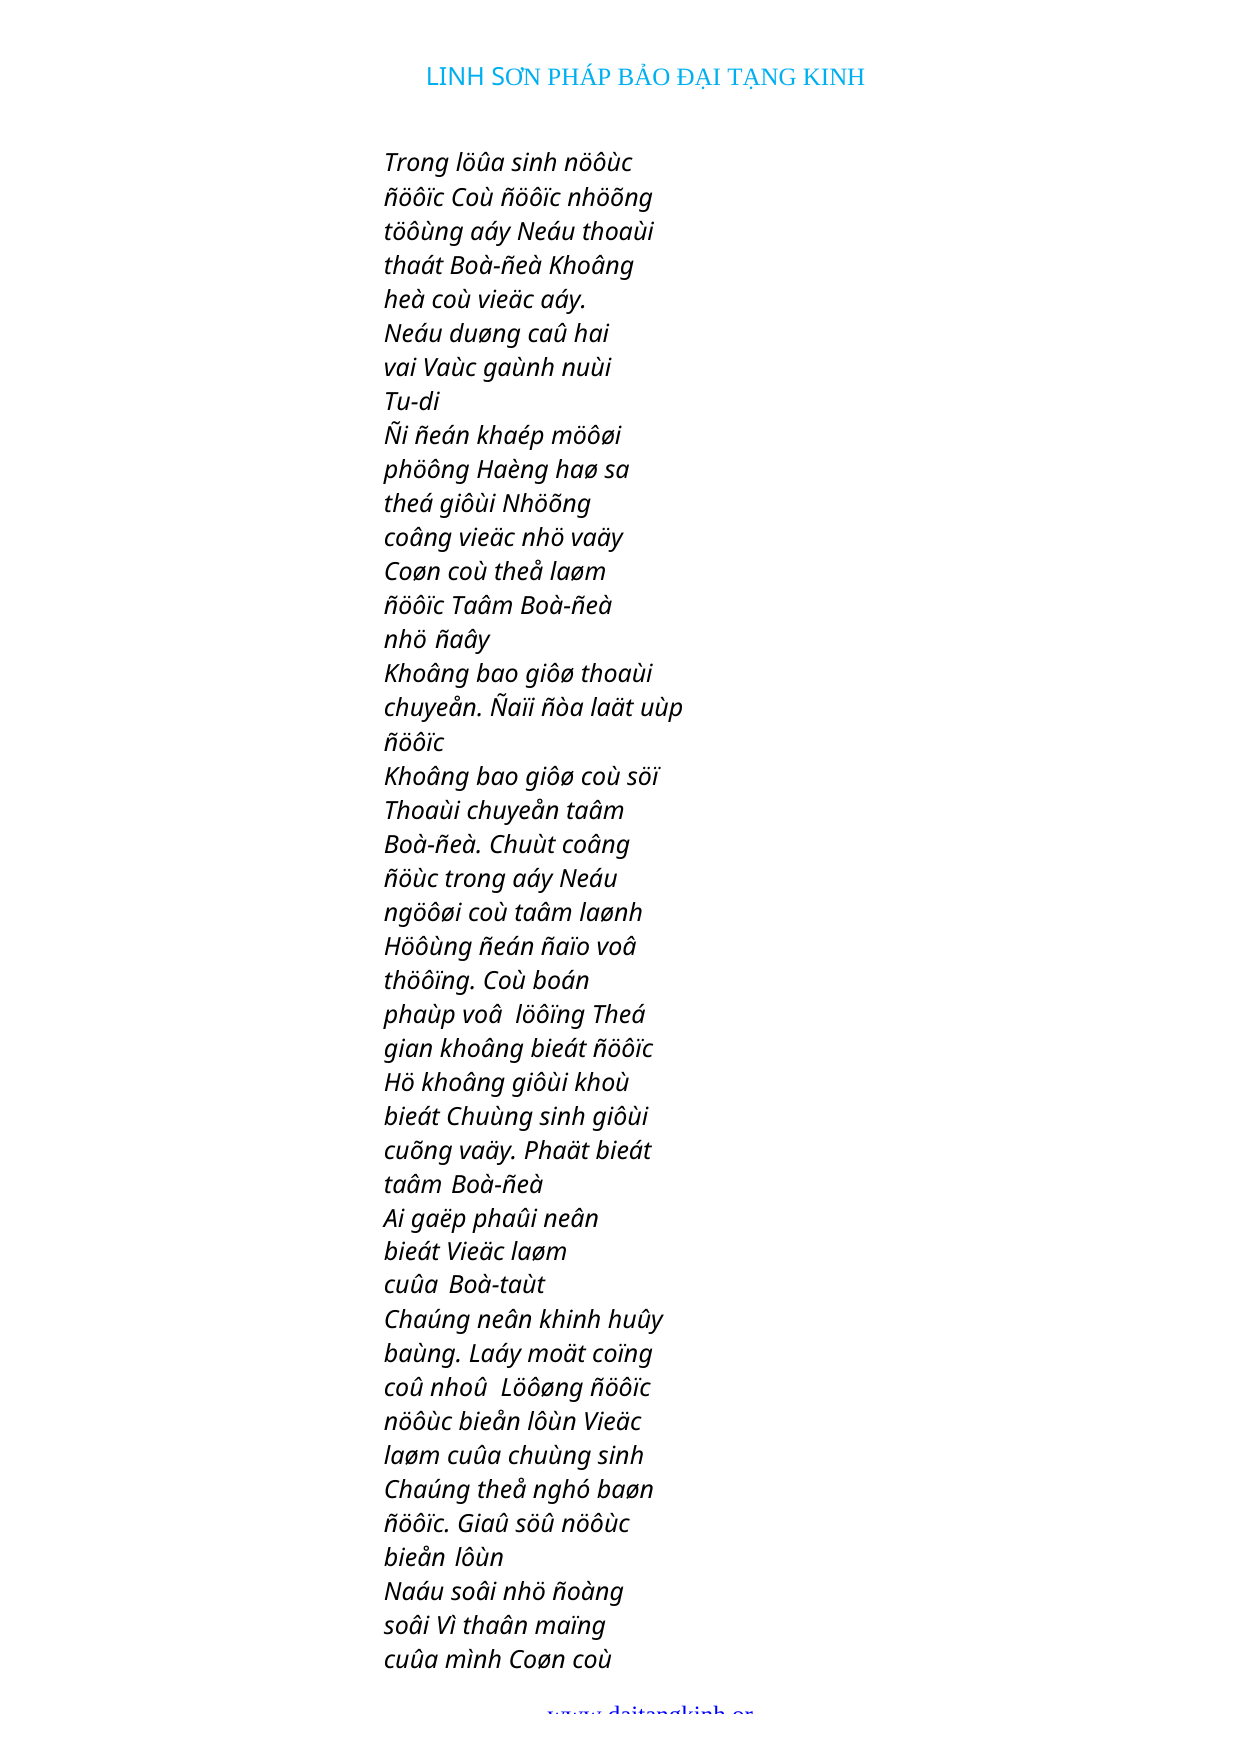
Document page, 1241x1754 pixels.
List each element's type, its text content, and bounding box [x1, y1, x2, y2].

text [384, 1574, 626, 1676]
text Ai gaëp phaûi neân bieát Vieäc laøm cuûa Boà-taùt [384, 1201, 615, 1301]
text Chaúng neân khinh huûy baùng. Laáy moät coïng coû nhoû Löôøng ñöôïc nöôùc bieån lôùn Vieäc laøm cuûa chuùng sinh Chaúng theå nghó baøn ñöôïc. Giaû söû nöôùc bieån lôùn [384, 1301, 667, 1574]
text Ñi ñeán khaép möôøi phöông Haèng haø sa theá giôùi Nhöõng coâng vieäc nhö vaäy Coøn coù theå laøm ñöôïc Taâm Boà-ñeà nhö ñaây [384, 418, 651, 656]
text Khoâng bao giôø coù söï Thoaùi chuyeån taâm Boà-ñeà. Chuùt coâng ñöùc trong aáy Neáu ngöôøi coù taâm laønh Höôùng ñeán ñaïo voâ thöôïng. Coù boán phaùp voâ löôïng Theá gian khoâng bieát ñöôïc Hö khoâng giôùi khoù bieát Chuùng sinh giôùi cuõng vaäy. Phaät bieát taâm Boà-ñeà [384, 758, 662, 1201]
text Trong löûa sinh nöôùc ñöôïc Coù ñöôïc nhöõng töôùng aáy Neáu thoaùi thaát Boà-ñeà Khoâng heà coù vieäc aáy. [384, 145, 656, 315]
text Khoâng bao giôø thoaùi chuyeån. Ñaïi ñòa laät uùp ñöôïc [384, 656, 716, 758]
text Neáu duøng caû hai vai Vaùc gaùnh nuùi Tu-di [384, 315, 615, 418]
